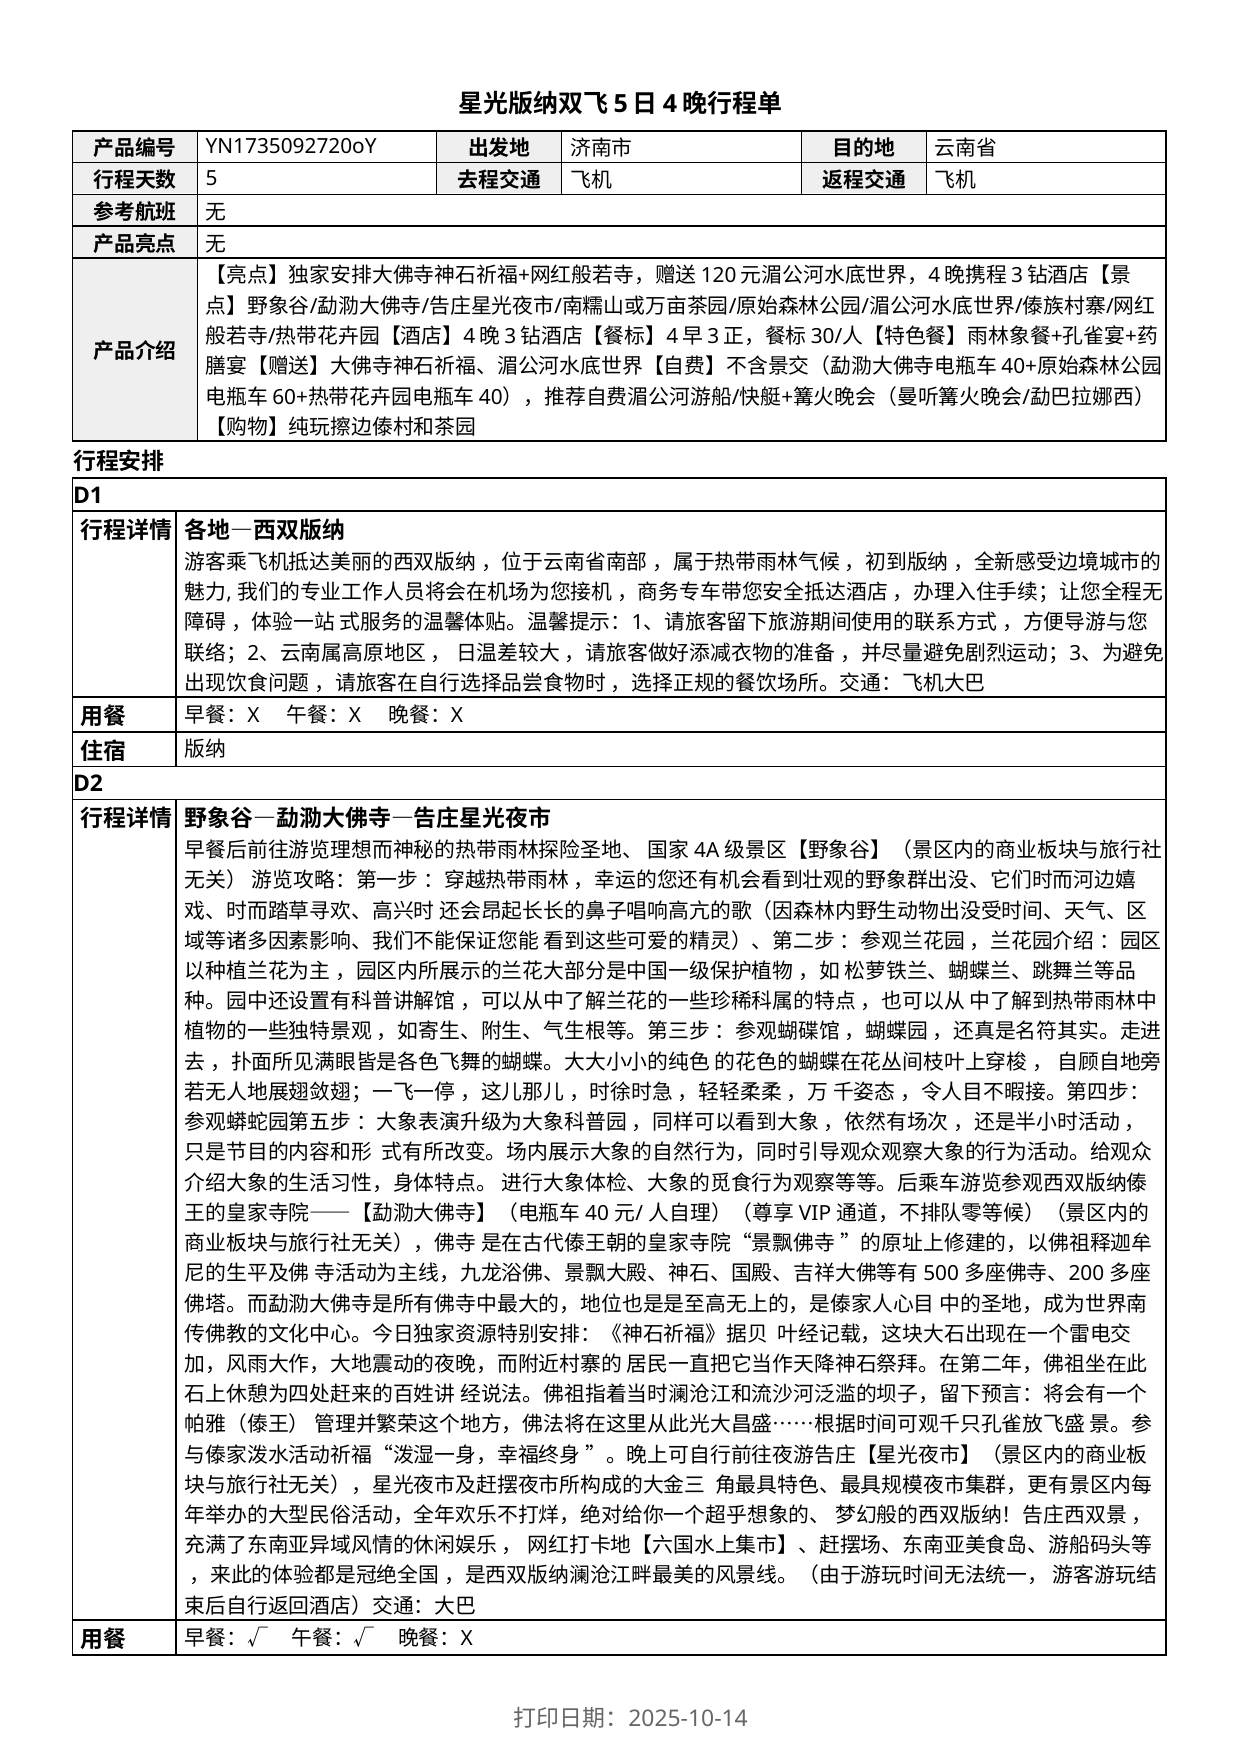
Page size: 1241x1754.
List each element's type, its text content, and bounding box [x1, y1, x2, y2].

table_cell 产品亮点 [73, 227, 197, 257]
table_cell 野象谷—勐泐大佛寺—告庄星光夜市 早餐后前往游览理想而神秘的热带雨林探险圣地、 国家 4A 级景区【野象谷】（景区内的商业板块与旅行社无关） 游览攻略： [177, 800, 1165, 1619]
table_header 云南省 [927, 132, 1165, 162]
table_cell 去程交通 [437, 163, 561, 193]
table_cell 行程详情 [73, 512, 175, 696]
table_cell 产品介绍 [73, 259, 197, 440]
table_header YN1735092720oY [198, 132, 436, 162]
table_cell 返程交通 [802, 163, 926, 193]
table_cell 参考航班 [73, 195, 197, 225]
table_cell 无 [198, 227, 1165, 257]
table_header 产品编号 [73, 132, 197, 162]
table_cell 早餐：X 午餐：X 晚餐：X [177, 698, 1165, 731]
table_cell 用餐 [73, 1621, 175, 1654]
table_cell 住宿 [73, 733, 175, 766]
table_cell 用餐 [73, 698, 175, 731]
table_cell 早餐：√ 午餐：√ 晚餐：X [177, 1621, 1165, 1654]
text 行程安排 [73, 443, 1167, 476]
table_cell 飞机 [562, 163, 801, 193]
text 星光版纳双飞5日4晚行程单 [73, 83, 1167, 119]
table_header 出发地 [437, 132, 561, 162]
table_cell 行程详情 [73, 800, 175, 1619]
table_cell 5 [198, 163, 436, 193]
table_cell 【亮点】独家安排大佛寺神石祈福+网红般若寺，赠送120元湄公河水底世界，4晚携程3钻酒店 [198, 259, 1165, 440]
table_cell 各地—西双版纳 游客乘飞机抵达美丽的西双版纳 ，位于云南省南部 ，属于热带雨林气候 ，初到版纳 ，全新感受边境城市的魅力, 我们的专业工作人员将会在机场为您接机 ，商务专车带您安全抵达酒店 ，办理入住手续；让您全程无障碍 ，体验一站 式服务的温馨体贴。 [177, 512, 1165, 696]
table_cell 行程天数 [73, 163, 197, 193]
table_cell 版纳 [177, 733, 1165, 766]
table_cell D2 [73, 767, 1165, 799]
table_header 目的地 [802, 132, 926, 162]
table_header D1 [73, 479, 1165, 510]
table_cell 飞机 [927, 163, 1165, 193]
table_cell 无 [198, 195, 1165, 225]
table_header 济南市 [562, 132, 801, 162]
